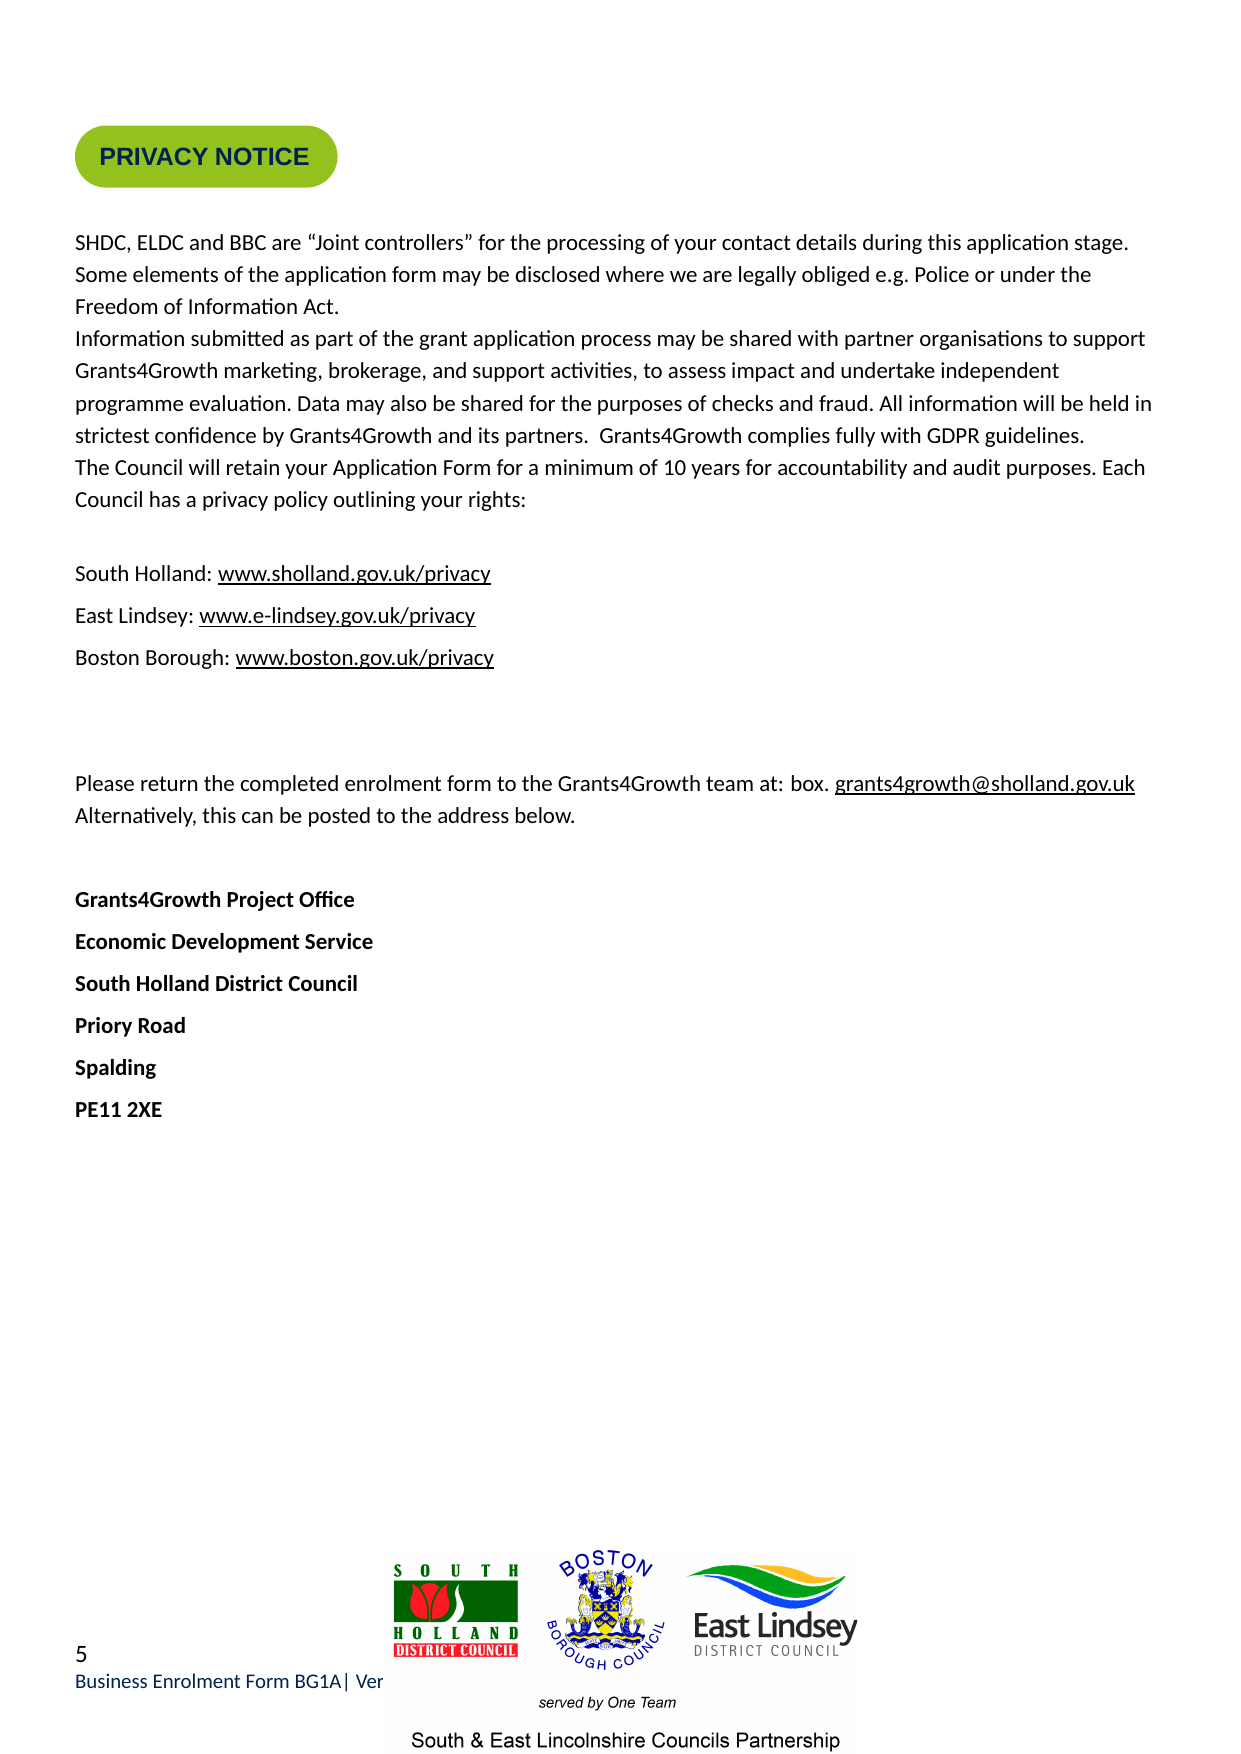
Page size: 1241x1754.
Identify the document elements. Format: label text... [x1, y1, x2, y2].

text Economic Development Service [75, 927, 1165, 955]
text Grants4Growth Project Office [75, 885, 1165, 913]
text Please return the completed enrolment form to the Grants4Growth team at: box. grants4growth@sholland.gov.uk [75, 769, 1165, 797]
text Boston Borough: www.boston.gov.uk/privacy [75, 643, 1165, 671]
text Priory Road [75, 1011, 1165, 1039]
picture [383, 1550, 858, 1754]
text South Holland: www.sholland.gov.uk/privacy [75, 559, 1165, 587]
text South Holland District Council [75, 969, 1165, 997]
text SHDC, ELDC and BBC are “Joint controllers” for the processing of your contact details during this application stage. Some elements of the application form may be disclosed where we are legally obliged e.g. Police or under the Freedom of Information Act. [75, 228, 1165, 320]
text Information submitted as part of the grant application process may be shared with partner organisations to support Grants4Growth marketing, brokerage, and support activities, to assess impact and undertake independent programme evaluation. Data may also be shared for the purposes of checks and fraud. All information will be held in strictest confidence by Grants4Growth and its partners. Grants4Growth complies fully with GDPR guidelines. [75, 324, 1165, 449]
text Alternatively, this can be posted to the address below. [75, 801, 1165, 829]
text PE11 2XE [75, 1095, 1165, 1123]
text Spalding [75, 1053, 1165, 1081]
text East Lindsey: www.e-lindsey.gov.uk/privacy [75, 601, 1165, 629]
text The Council will retain your Application Form for a minimum of 10 years for accountability and audit purposes. Each Council has a privacy policy outlining your rights: [75, 453, 1165, 513]
